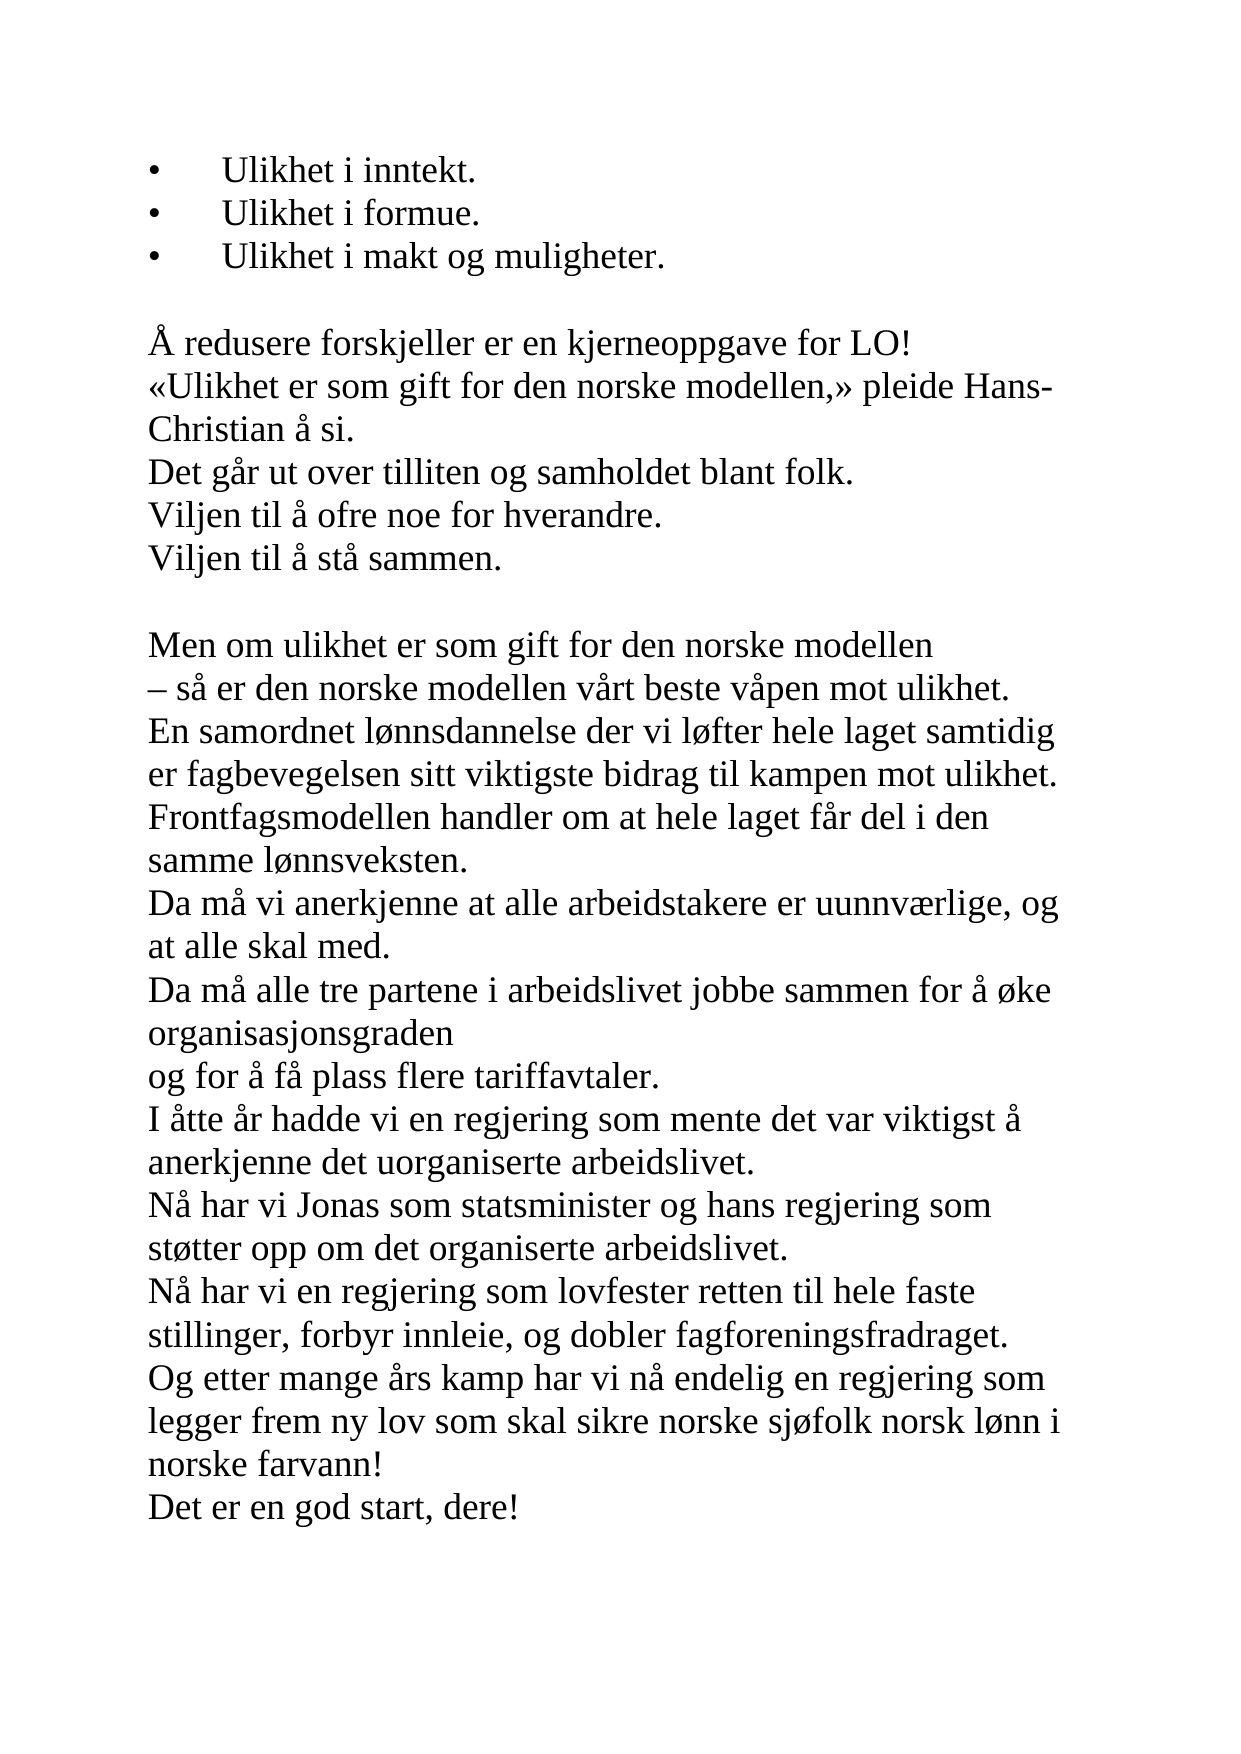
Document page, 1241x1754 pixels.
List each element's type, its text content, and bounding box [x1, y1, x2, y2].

text Viljen til å ofre noe for hverandre. [148, 493, 1093, 536]
text • Ulikhet i formue. [148, 191, 1093, 234]
text Men om ulikhet er som gift for den norske modellen [148, 622, 1093, 665]
text og for å få plass flere tariffavtaler. [148, 1053, 1093, 1096]
text I åtte år hadde vi en regjering som mente det var viktigst å anerkjenne det uorganiserte arbeidslivet. [148, 1096, 1093, 1183]
text • Ulikhet i makt og muligheter. [148, 234, 1093, 277]
text Det går ut over tilliten og samholdet blant folk. [148, 449, 1093, 493]
text Viljen til å stå sammen. [148, 536, 1093, 579]
text Da må alle tre partene i arbeidslivet jobbe sammen for å øke organisasjonsgraden [148, 967, 1093, 1053]
text Å redusere forskjeller er en kjerneoppgave for LO! [148, 320, 1093, 363]
text Da må vi anerkjenne at alle arbeidstakere er uunnværlige, og at alle skal med. [148, 881, 1093, 967]
text • Ulikhet i inntekt. [148, 148, 1093, 191]
text Nå har vi en regjering som lovfester retten til hele faste stillinger, forbyr innleie, og dobler fagforeningsfradraget. [148, 1269, 1093, 1355]
text «Ulikhet er som gift for den norske modellen,» pleide Hans-Christian å si. [148, 363, 1093, 449]
text En samordnet lønnsdannelse der vi løfter hele laget samtidig [148, 708, 1093, 751]
text er fagbevegelsen sitt viktigste bidrag til kampen mot ulikhet. [148, 751, 1093, 794]
text Det er en god start, dere! [148, 1484, 1093, 1528]
text Og etter mange års kamp har vi nå endelig en regjering som legger frem ny lov som skal sikre norske sjøfolk norsk lønn i norske farvann! [148, 1355, 1093, 1484]
text – så er den norske modellen vårt beste våpen mot ulikhet. [148, 665, 1093, 708]
text Nå har vi Jonas som statsminister og hans regjering som støtter opp om det organiserte arbeidslivet. [148, 1183, 1093, 1269]
text Frontfagsmodellen handler om at hele laget får del i den samme lønnsveksten. [148, 794, 1093, 881]
